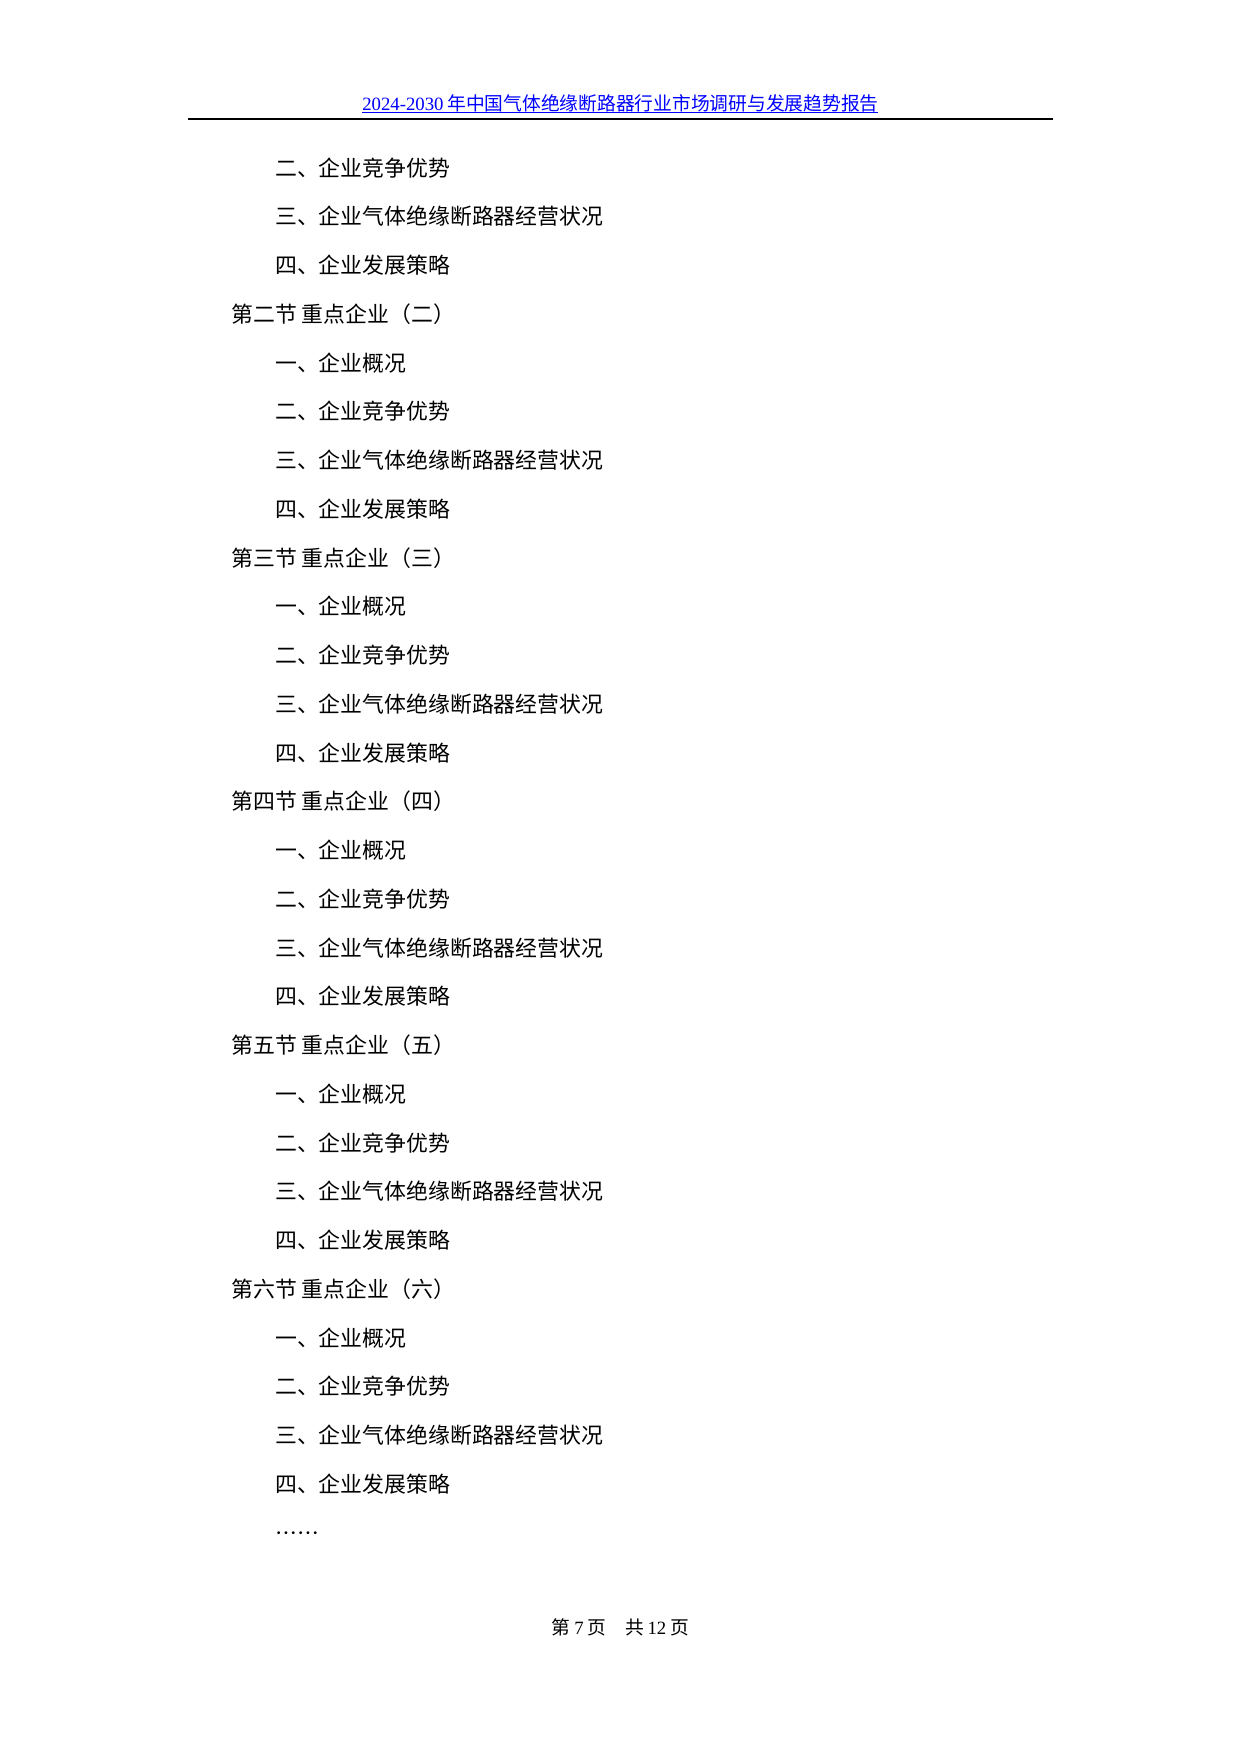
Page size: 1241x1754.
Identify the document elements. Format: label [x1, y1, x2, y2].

text [187, 150, 1053, 1548]
